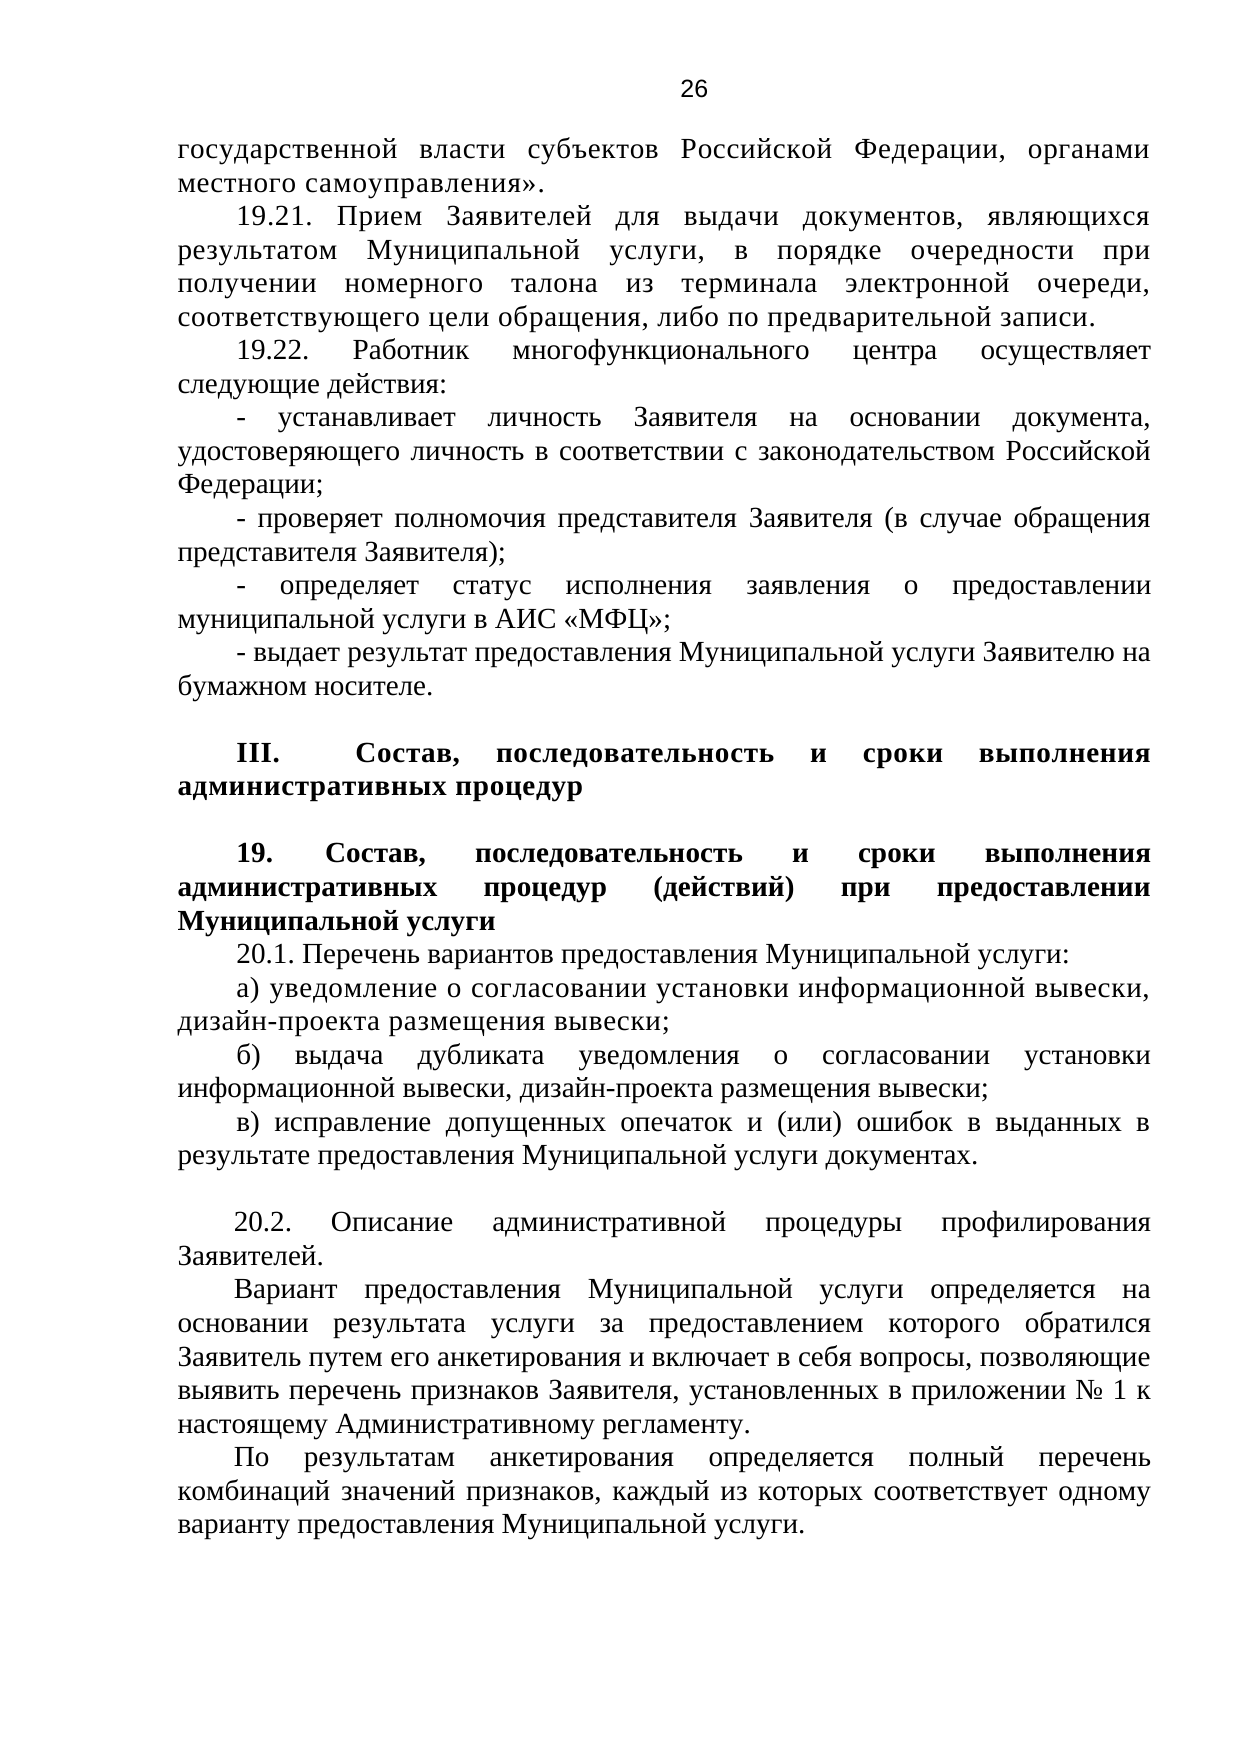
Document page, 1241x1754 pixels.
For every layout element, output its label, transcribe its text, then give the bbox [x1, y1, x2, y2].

text 19.22. Работник многофункционального центра осуществляет следующие действия: [177, 332, 1152, 399]
list Состав, последовательность и сроки выполнения административных процедур (действий) при предоставлении Муниципальной услуги [177, 836, 1152, 936]
text - выдает результат предоставления Муниципальной услуги Заявителю на бумажном носителе. [177, 634, 1152, 701]
text - проверяет полномочия представителя Заявителя (в случае обращения представителя Заявителя); [177, 500, 1152, 567]
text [177, 131, 1152, 198]
text 20.2. Описание административной процедуры профилирования Заявителей. [177, 1204, 1152, 1272]
text Вариант предоставления Муниципальной услуги определяется на основании результата услуги за предоставлением которого обратился Заявитель путем его анкетирования и включает в себя вопросы, позволяющие выявить перечень признаков Заявителя, установленных в приложении № 1 к настоящему Административному регламенту. [177, 1272, 1152, 1439]
text По результатам анкетирования определяется полный перечень комбинаций значений признаков, каждый из которых соответствует одному варианту предоставления Муниципальной услуги. [177, 1439, 1152, 1540]
text - определяет статус исполнения заявления о предоставлении муниципальной услуги в АИС «МФЦ»; [177, 567, 1152, 634]
text а) уведомление о согласовании установки информационной вывески, дизайн-проекта размещения вывески; [177, 970, 1152, 1037]
text - устанавливает личность Заявителя на основании документа, удостоверяющего личность в соответствии с законодательством Российской Федерации; [177, 399, 1152, 500]
list 20.1. Перечень вариантов предоставления Муниципальной услуги: [177, 936, 1152, 970]
list Состав, последовательность и сроки выполнения административных процедур [177, 735, 1152, 802]
list б) выдача дубликата уведомления о согласовании установки информационной вывески, дизайн-проекта размещения вывески; [177, 1037, 1152, 1104]
text 19.21. Прием Заявителей для выдачи документов, являющихся результатом Муниципальной услуги, в порядке очередности при получении номерного талона из терминала электронной очереди, соответствующего цели обращения, либо по предварительной записи. [177, 198, 1152, 332]
list в) исправление допущенных опечаток и (или) ошибок в выданных в результате предоставления Муниципальной услуги документах. [177, 1104, 1152, 1171]
